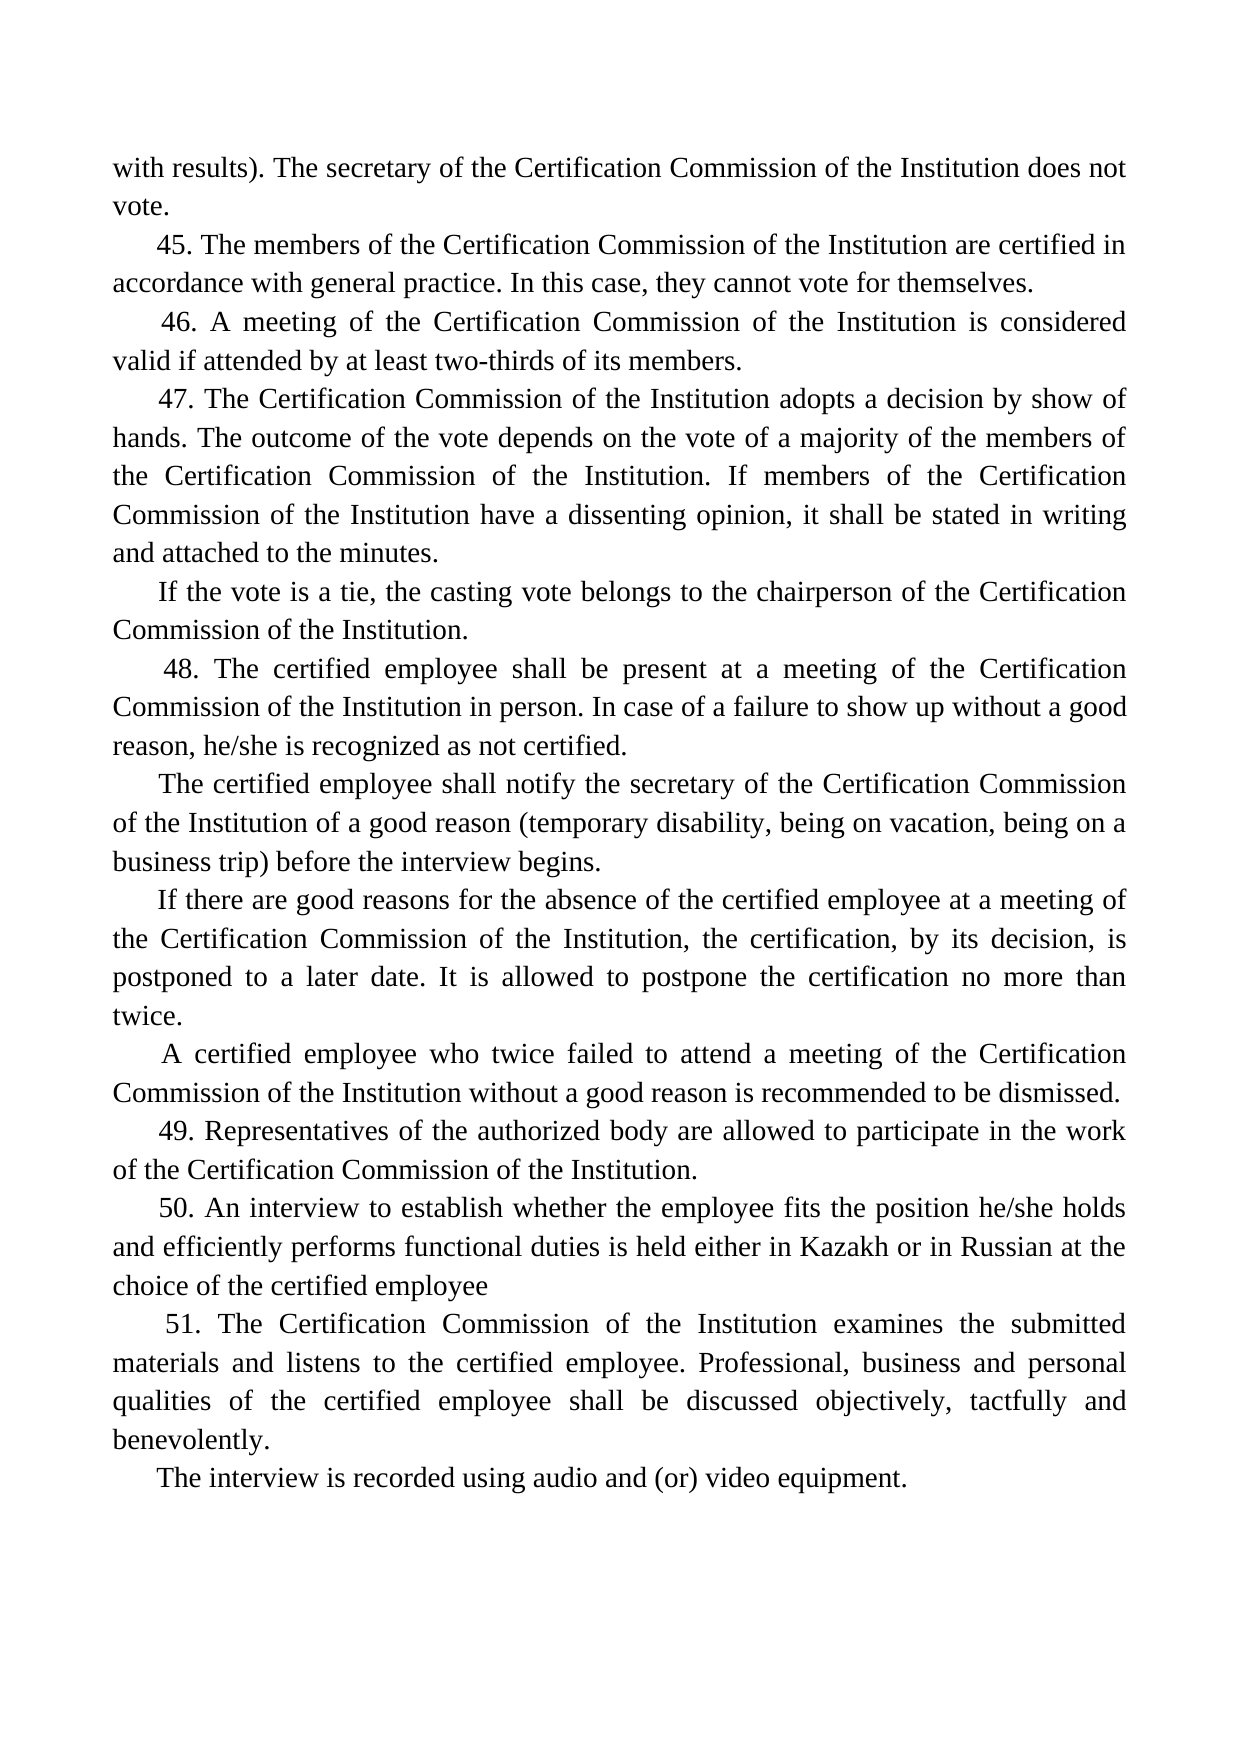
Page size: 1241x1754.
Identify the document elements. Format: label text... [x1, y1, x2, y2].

text If there are good reasons for the absence of the certified employee at a meeting of the Certification Commission of the Institution, the certification, by its decision, is postponed to a later date. It is allowed to postpone the certification no more than twice. [112, 882, 1128, 1031]
text 45. The members of the Certification Commission of the Institution are certified in accordance with general practice. In this case, they cannot vote for themselves. [112, 227, 1128, 299]
text The certified employee shall notify the secretary of the Certification Commission of the Institution of a good reason (temporary disability, being on vacation, being on a business trip) before the interview begins. [112, 767, 1128, 877]
text 46. A meeting of the Certification Commission of the Institution is considered valid if attended by at least two-thirds of its members. [112, 304, 1128, 376]
text 47. The Certification Commission of the Institution adopts a decision by show of hands. The outcome of the vote depends on the vote of a majority of the members of the Certification Commission of the Institution. If members of the Certification Commission of the Institution have a dissenting opinion, it shall be stated in writing and attached to the minutes. [112, 381, 1128, 569]
text The interview is recorded using audio and (or) video equipment. [112, 1460, 1128, 1494]
text 49. Representatives of the authorized body are allowed to participate in the work of the Certification Commission of the Institution. [112, 1113, 1128, 1186]
text 50. An interview to establish whether the employee fits the position he/she holds and efficiently performs functional duties is held either in Kazakh or in Russian at the choice of the certified employee [112, 1191, 1128, 1301]
text A certified employee who twice failed to attend a meeting of the Certification Commission of the Institution without a good reason is recommended to be dismissed. [112, 1036, 1128, 1108]
text If the vote is a tie, the casting vote belongs to the chairperson of the Certification Commission of the Institution. [112, 574, 1128, 646]
text 51. The Certification Commission of the Institution examines the submitted materials and listens to the certified employee. Professional, business and personal qualities of the certified employee shall be discussed objectively, tactfully and benevolently. [112, 1306, 1128, 1455]
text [112, 150, 1128, 222]
text 48. The certified employee shall be present at a meeting of the Certification Commission of the Institution in person. In case of a failure to show up without a good reason, he/she is recognized as not certified. [112, 651, 1128, 762]
